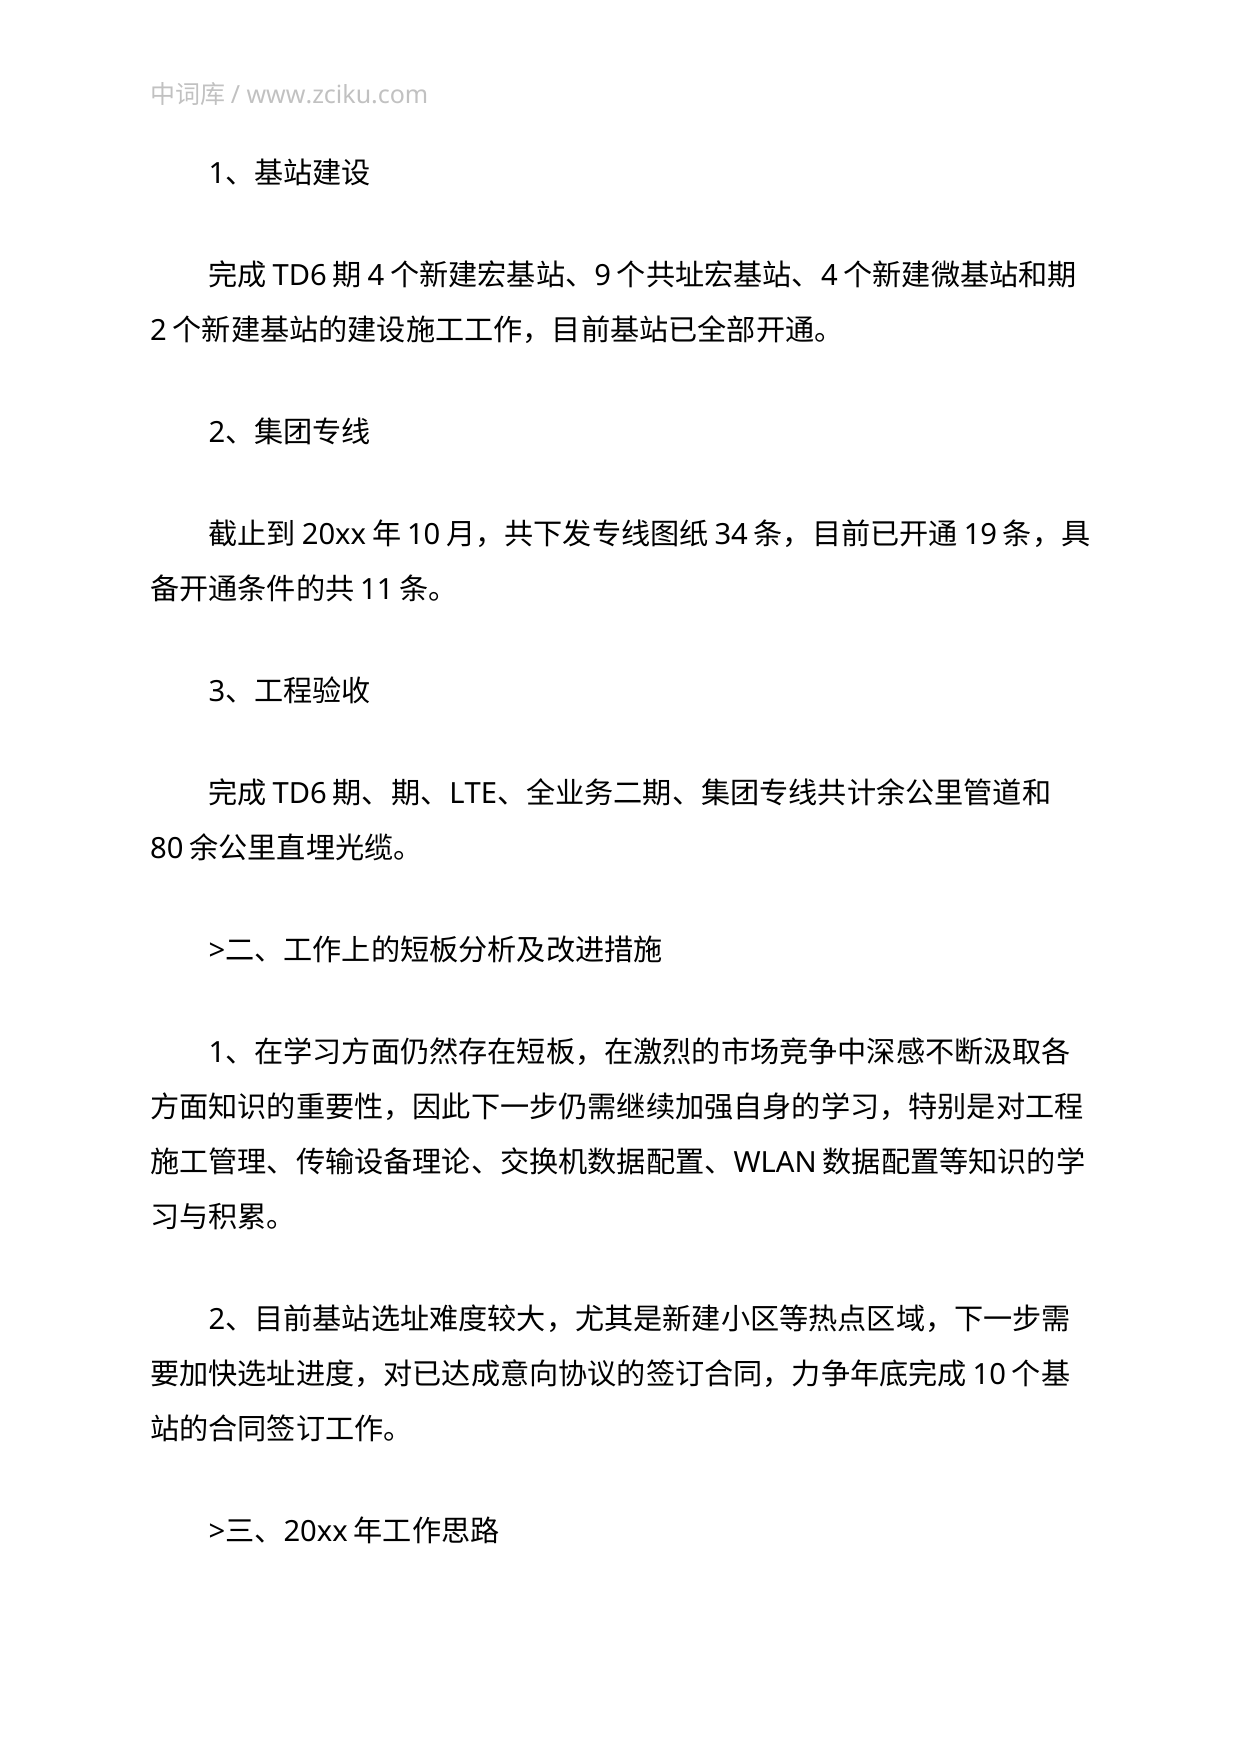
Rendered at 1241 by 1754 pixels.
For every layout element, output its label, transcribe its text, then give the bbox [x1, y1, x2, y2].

text 1、在学习方面仍然存在短板，在激烈的市场竞争中深感不断汲取各方面知识的重要性，因此下一步仍需继续加强自身的学习，特别是对工程施工管理、传输设备理论、交换机数据配置、WLAN数据配置等知识的学习与积累。 [150, 1029, 1090, 1236]
text 2、集团专线 [150, 409, 1090, 451]
text 2、目前基站选址难度较大，尤其是新建小区等热点区域，下一步需要加快选址进度，对已达成意向协议的签订合同，力争年底完成10个基站的合同签订工作。 [150, 1296, 1090, 1448]
text 1、基站建设 [150, 150, 1090, 192]
text 完成TD6期、期、LTE、全业务二期、集团专线共计余公里管道和80余公里直埋光缆。 [150, 770, 1090, 867]
text 完成TD6期4个新建宏基站、9个共址宏基站、4个新建微基站和期2个新建基站的建设施工工作，目前基站已全部开通。 [150, 252, 1090, 349]
text 截止到20xx年10月，共下发专线图纸34条，目前已开通19条，具备开通条件的共11条。 [150, 511, 1090, 608]
text 3、工程验收 [150, 668, 1090, 710]
text >三、20xx年工作思路 [150, 1507, 1090, 1550]
text >二、工作上的短板分析及改进措施 [150, 927, 1090, 969]
